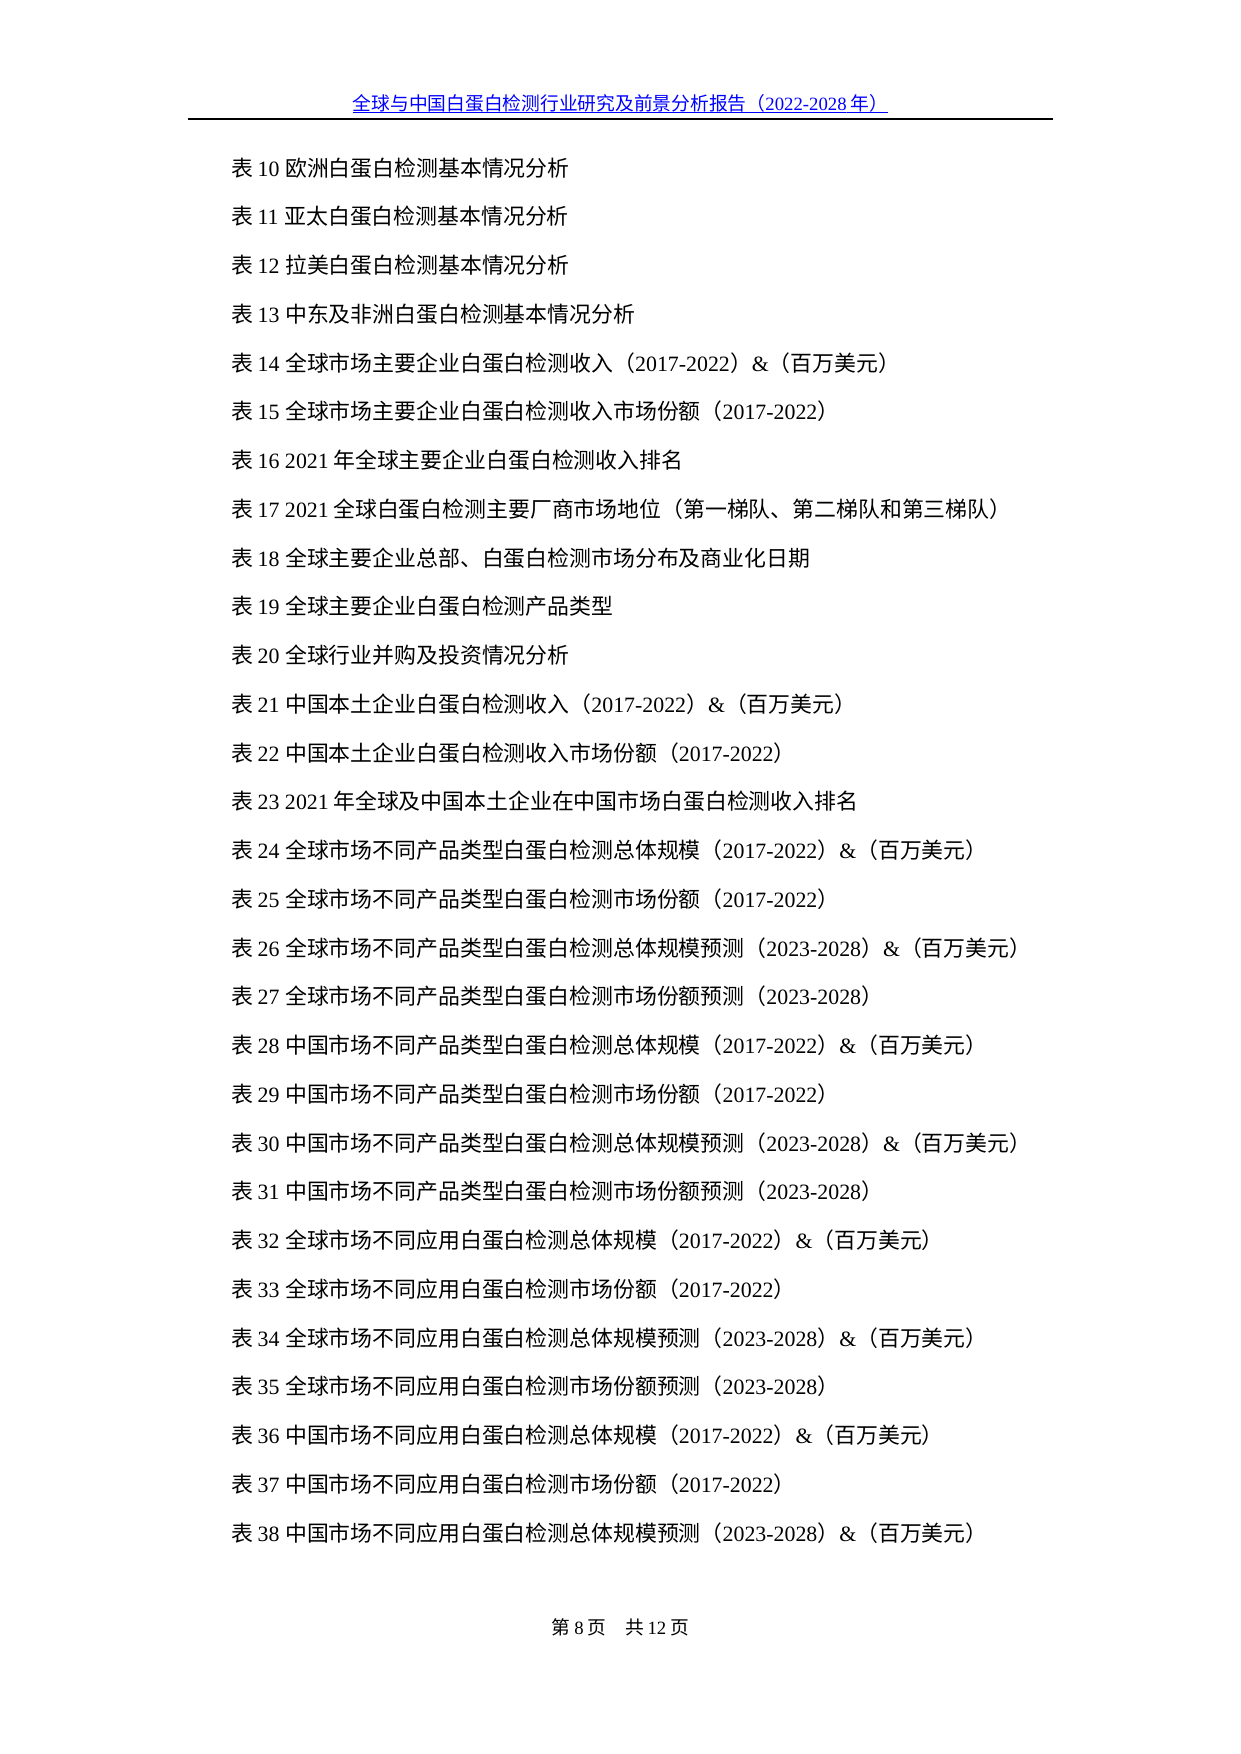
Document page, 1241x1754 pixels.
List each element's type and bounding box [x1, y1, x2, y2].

text [187, 150, 1053, 1548]
